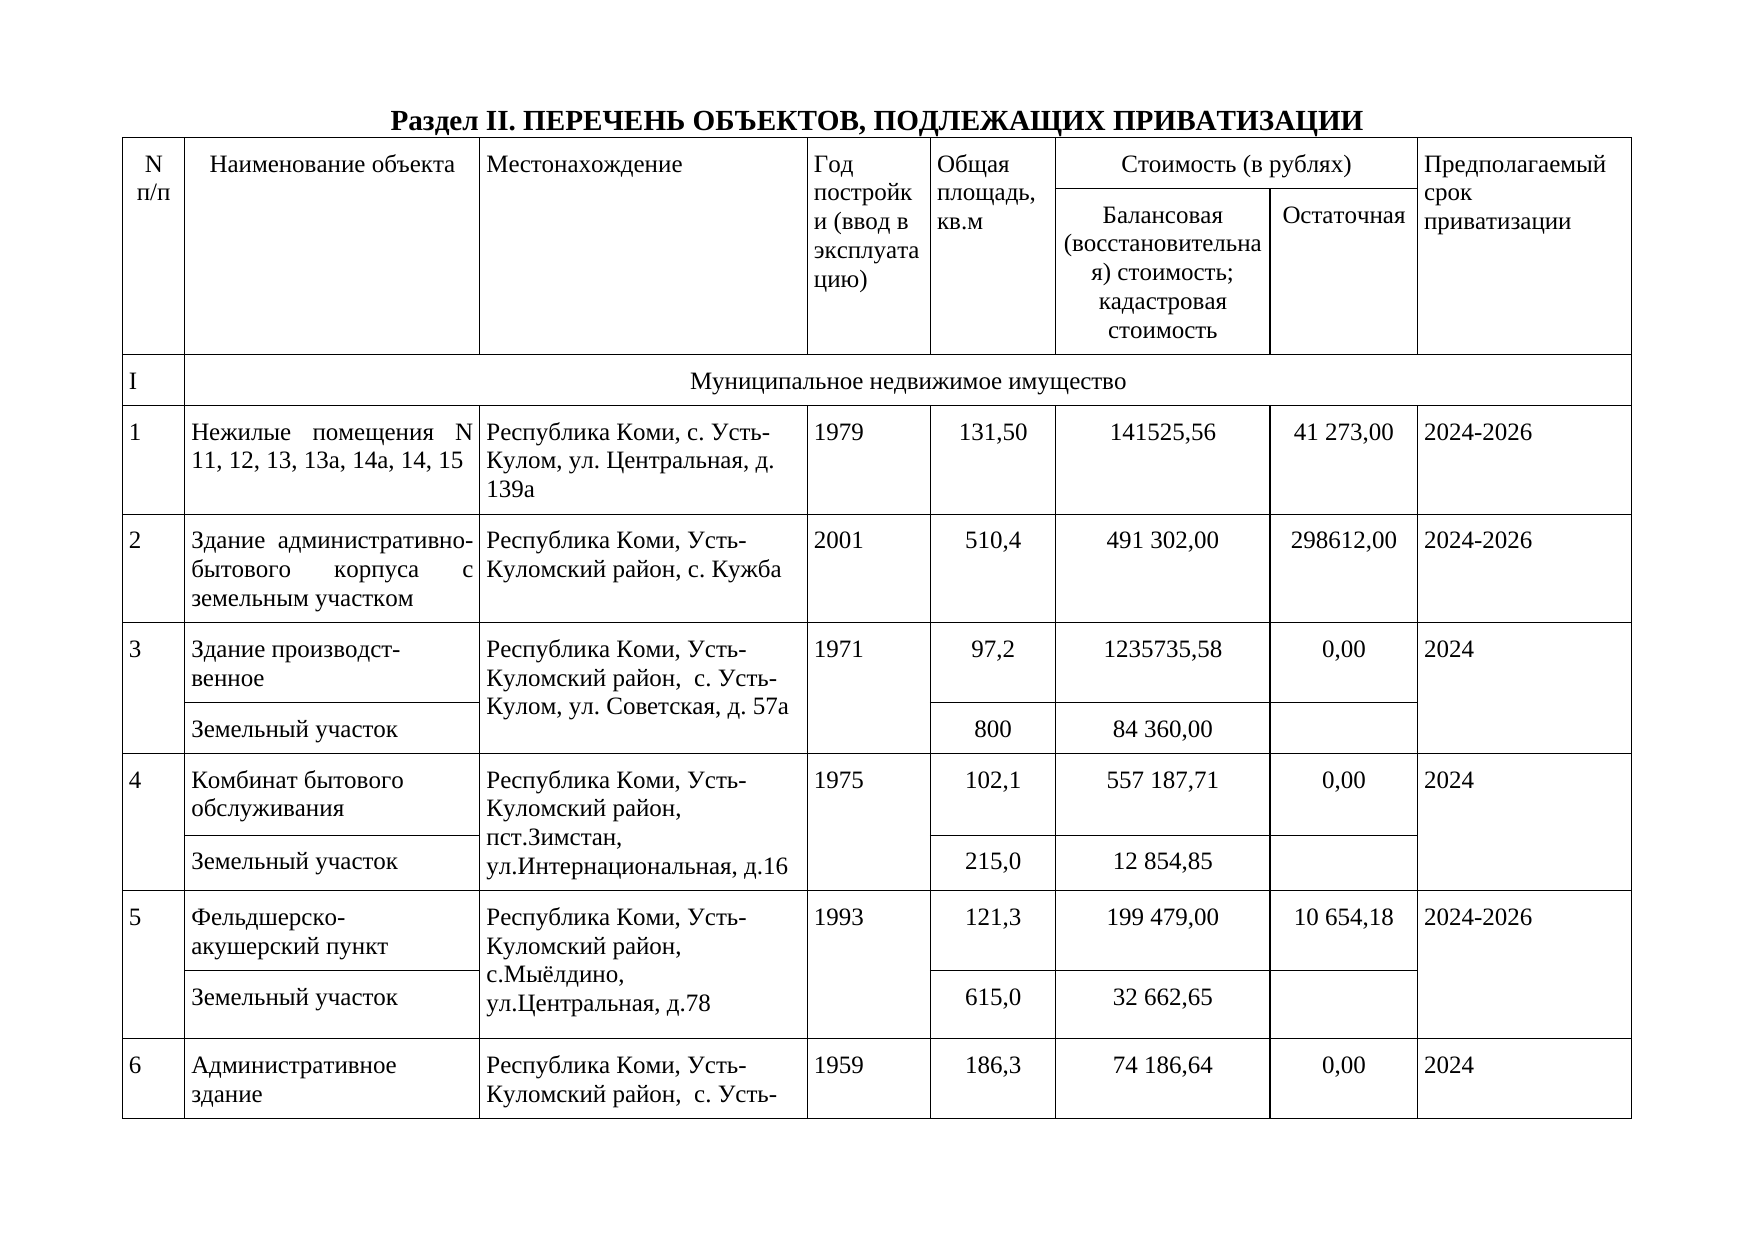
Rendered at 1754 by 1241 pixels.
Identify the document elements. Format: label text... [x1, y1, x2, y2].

table_cell 615,0 [931, 971, 1055, 1038]
table_cell 0,00 [1271, 623, 1417, 702]
table_cell 41 273,00 [1271, 406, 1417, 514]
table_cell 121,3 [931, 891, 1055, 970]
table_cell 1 [123, 406, 184, 514]
table_cell 800 [931, 703, 1055, 753]
table_cell 97,2 [931, 623, 1055, 702]
table_cell Муниципальное недвижимое имущество [185, 355, 1631, 405]
text Раздел II. ПЕРЕЧЕНЬ ОБЪЕКТОВ, ПОДЛЕЖАЩИХ ПРИВАТИЗАЦИИ [118, 103, 1636, 137]
table_cell 5 [123, 891, 184, 1038]
table_cell 141525,56 [1056, 406, 1269, 514]
table_cell 2024-2026 [1418, 891, 1631, 1038]
table_cell 2024 [1418, 754, 1631, 890]
table_cell 1979 [808, 406, 930, 514]
table_cell I [123, 355, 184, 405]
table_cell 6 [123, 1039, 184, 1118]
table_cell Административное здание [185, 1039, 479, 1118]
table_cell Фельдшерско-акушерский пункт [185, 891, 479, 970]
table_cell 74 186,64 [1056, 1039, 1269, 1118]
table_cell 1959 [808, 1039, 930, 1118]
table_cell Остаточная [1271, 189, 1417, 354]
table_cell 1975 [808, 754, 930, 890]
table_cell 3 [123, 623, 184, 753]
table_cell Земельный участок [185, 836, 479, 890]
table_cell [1271, 703, 1417, 753]
table_cell 1993 [808, 891, 930, 1038]
table_cell 10 654,18 [1271, 891, 1417, 970]
table_header Предполагаемый срок приватизации [1418, 138, 1631, 354]
table_cell 298612,00 [1271, 515, 1417, 622]
table_header Стоимость (в рублях) [1056, 138, 1417, 188]
table_cell 2001 [808, 515, 930, 622]
table_cell Комбинат бытового обслуживания [185, 754, 479, 835]
table_cell 199 479,00 [1056, 891, 1269, 970]
table_cell Здание производст-венное [185, 623, 479, 702]
table_cell 557 187,71 [1056, 754, 1269, 835]
table_cell Балансовая (восстановительная) стоимость; кадастровая стоимость [1056, 189, 1269, 354]
table_cell Земельный участок [185, 703, 479, 753]
table_cell Республика Коми, с. Усть-Кулом, ул. Центральная, д. 139а [480, 406, 807, 514]
table_header N п/п [123, 138, 184, 354]
table_cell 510,4 [931, 515, 1055, 622]
table_header Год постройки (ввод в эксплуатацию) [808, 138, 930, 354]
table_cell 4 [123, 754, 184, 890]
table_cell 491 302,00 [1056, 515, 1269, 622]
table_cell 1971 [808, 623, 930, 753]
table_cell 2024 [1418, 1039, 1631, 1118]
table_cell Республика Коми, Усть-Куломский район, с.Мыёлдино, ул.Центральная, д.78 [480, 891, 807, 1038]
table_cell Земельный участок [185, 971, 479, 1038]
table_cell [480, 1039, 807, 1118]
table_cell Республика Коми, Усть-Куломский район, с. Усть-Кулом, ул. Советская, д. 57а [480, 623, 807, 753]
table_cell [1271, 836, 1417, 890]
table_cell 32 662,65 [1056, 971, 1269, 1038]
table_cell 12 854,85 [1056, 836, 1269, 890]
table_cell 0,00 [1271, 1039, 1417, 1118]
table_cell Здание административно-бытового корпуса с земельным участком [185, 515, 479, 622]
table_cell 186,3 [931, 1039, 1055, 1118]
table_cell 2024 [1418, 623, 1631, 753]
table_cell Нежилые помещения N 11, 12, 13, 13а, 14а, 14, 15 [185, 406, 479, 514]
table_cell Республика Коми, Усть-Куломский район, пст.Зимстан, ул.Интернациональная, д.16 [480, 754, 807, 890]
table_cell 0,00 [1271, 754, 1417, 835]
table_header Наименование объекта [185, 138, 479, 354]
table_cell 2024-2026 [1418, 406, 1631, 514]
table_cell 102,1 [931, 754, 1055, 835]
table_header Общая площадь, кв.м [931, 138, 1055, 354]
table_cell 2024-2026 [1418, 515, 1631, 622]
table_cell 2 [123, 515, 184, 622]
table_cell 1235735,58 [1056, 623, 1269, 702]
table_cell Республика Коми, Усть-Куломский район, с. Кужба [480, 515, 807, 622]
table_cell 131,50 [931, 406, 1055, 514]
table_cell [1271, 971, 1417, 1038]
table_cell 84 360,00 [1056, 703, 1269, 753]
table_header Местонахождение [480, 138, 807, 354]
table_cell 215,0 [931, 836, 1055, 890]
